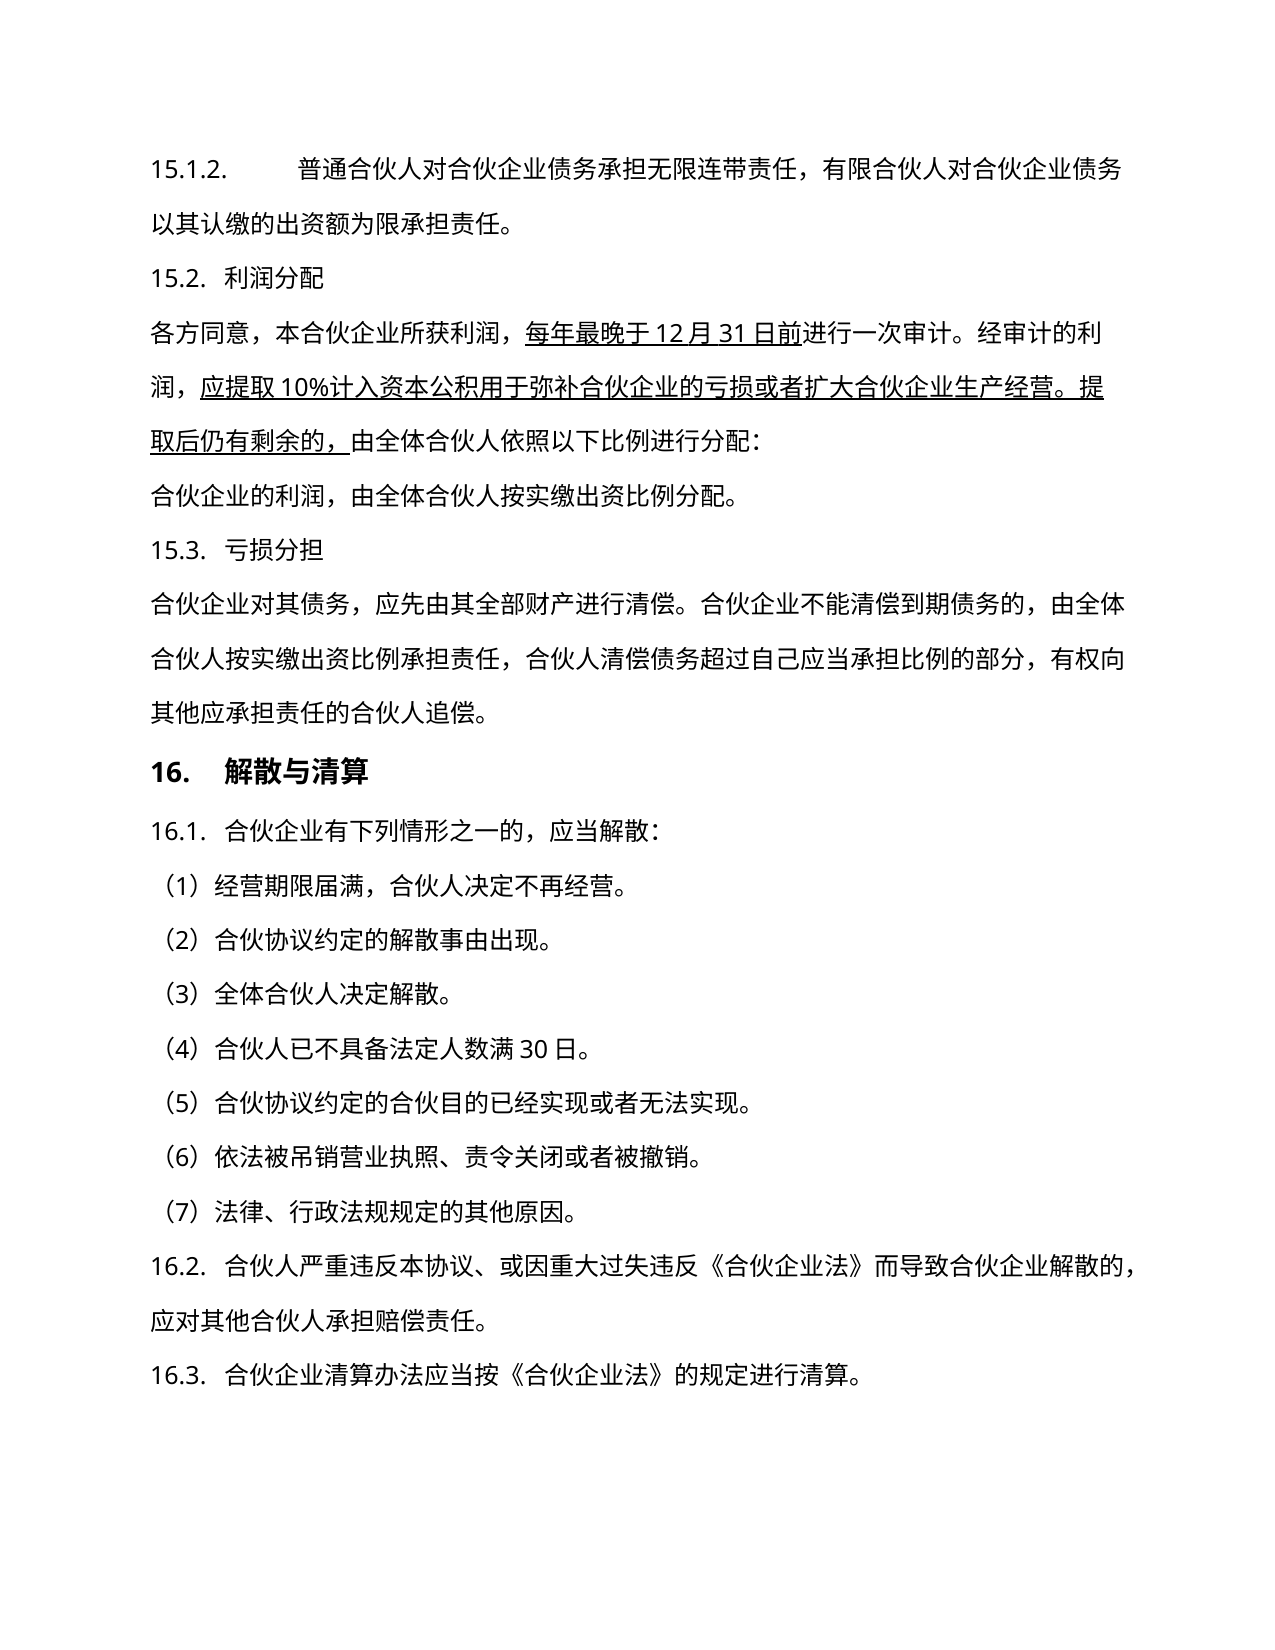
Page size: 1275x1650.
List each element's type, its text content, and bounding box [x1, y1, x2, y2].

text 各方同意，本合伙企业所获利润，每年最晚于12月31日前进行一次审计。经审计的利润，应提取10%计入资本公积用于弥补合伙企业的亏损或者扩大合伙企业生产经营。提取后仍有剩余的，由全体合伙人依照以下比例进行分配： [150, 313, 1125, 458]
text 合伙企业对其债务，应先由其全部财产进行清偿。合伙企业不能清偿到期债务的，由全体合伙人按实缴出资比例承担责任，合伙人清偿债务超过自己应当承担比例的部分，有权向其他应承担责任的合伙人追偿。 [150, 585, 1125, 730]
list 合伙企业有下列情形之一的，应当解散： [150, 812, 1125, 848]
text （5）合伙协议约定的合伙目的已经实现或者无法实现。 [150, 1083, 1125, 1120]
text （3）全体合伙人决定解散。 [150, 975, 1125, 1011]
list 亏损分担 [150, 531, 1125, 567]
list 合伙人严重违反本协议、或因重大过失违反《合伙企业法》而导致合伙企业解散的，应对其他合伙人承担赔偿责任。 [150, 1247, 1125, 1337]
text （1）经营期限届满，合伙人决定不再经营。 [150, 866, 1125, 902]
text （7）法律、行政法规规定的其他原因。 [150, 1192, 1125, 1228]
list 普通合伙人对合伙企业债务承担无限连带责任，有限合伙人对合伙企业债务以其认缴的出资额为限承担责任。 [150, 150, 1125, 241]
text （4）合伙人已不具备法定人数满30日。 [150, 1029, 1125, 1065]
text 合伙企业的利润，由全体合伙人按实缴出资比例分配。 [150, 476, 1125, 512]
text （2）合伙协议约定的解散事由出现。 [150, 920, 1125, 957]
subtitle 解散与清算 [150, 748, 1125, 790]
list 利润分配 [150, 259, 1125, 295]
list 合伙企业清算办法应当按《合伙企业法》的规定进行清算。 [150, 1355, 1125, 1392]
text （6）依法被吊销营业执照、责令关闭或者被撤销。 [150, 1138, 1125, 1174]
